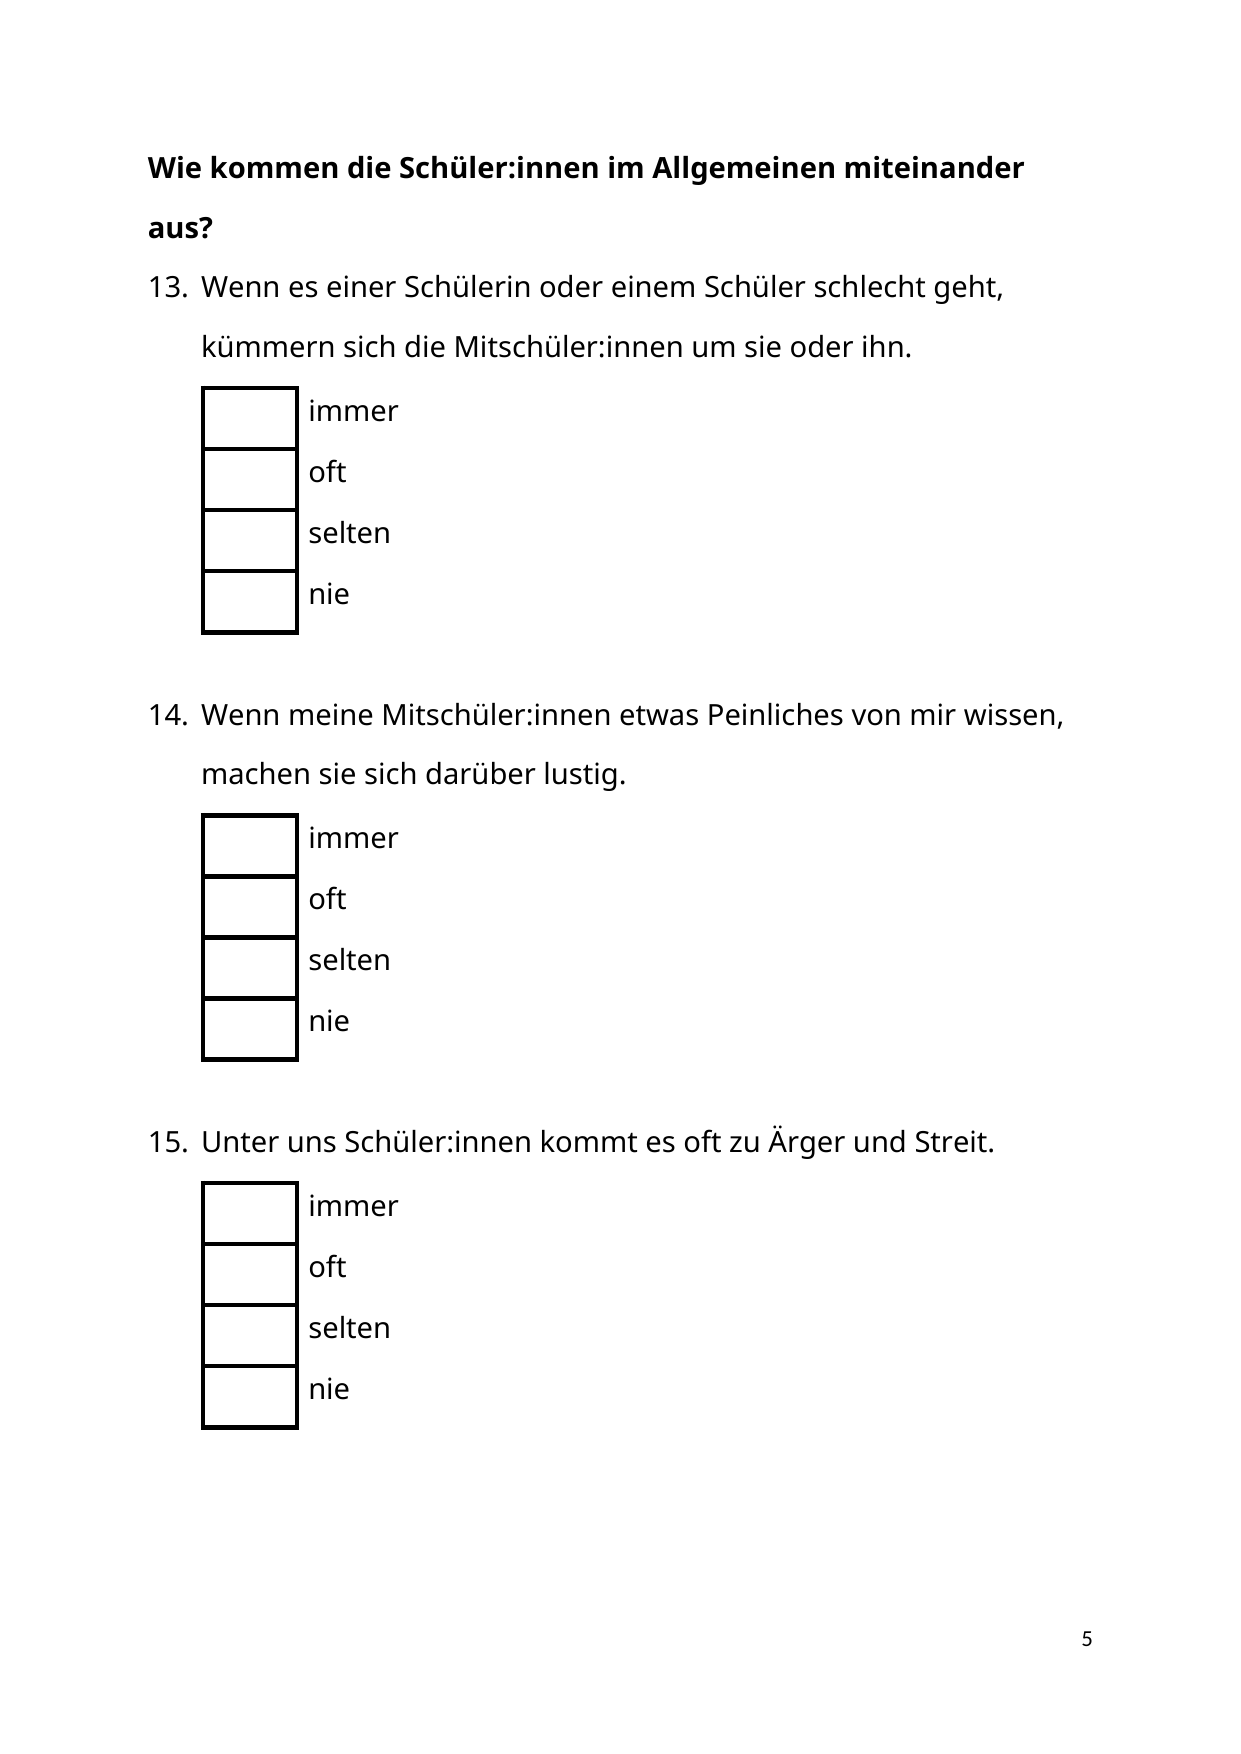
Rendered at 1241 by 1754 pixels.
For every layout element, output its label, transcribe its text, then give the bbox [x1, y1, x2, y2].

table_header immer [299, 386, 487, 447]
table_cell oft [299, 1242, 487, 1303]
table_header immer [299, 1181, 487, 1242]
table_cell nie [299, 1364, 487, 1425]
table_header [205, 818, 295, 874]
table_header immer [299, 813, 487, 874]
list Wenn meine Mitschüler:innen etwas Peinliches von mir wissen, machen sie sich darüber lustig. [148, 694, 1093, 793]
table_cell selten [299, 1303, 487, 1364]
table_cell nie [299, 569, 487, 630]
table_cell selten [299, 935, 487, 996]
table_cell [205, 1001, 295, 1057]
table_header [205, 390, 295, 447]
subtitle Wie kommen die Schüler:innen im Allgemeinen miteinander aus? [148, 148, 1093, 247]
table_cell [205, 940, 295, 996]
table_cell nie [299, 996, 487, 1057]
table_cell [205, 451, 295, 508]
table_cell oft [299, 874, 487, 935]
table_cell oft [299, 447, 487, 508]
table_cell [205, 1368, 295, 1425]
table_cell [205, 1246, 295, 1303]
list Wenn es einer Schülerin oder einem Schüler schlecht geht, kümmern sich die Mitschüler:innen um sie oder ihn. [148, 267, 1093, 366]
table_cell [205, 1307, 295, 1364]
table_header [205, 1185, 295, 1242]
table_cell [205, 512, 295, 569]
table_cell [205, 573, 295, 630]
table_cell [205, 879, 295, 935]
list Unter uns Schüler:innen kommt es oft zu Ärger und Streit. [148, 1121, 1093, 1161]
table_cell selten [299, 508, 487, 569]
